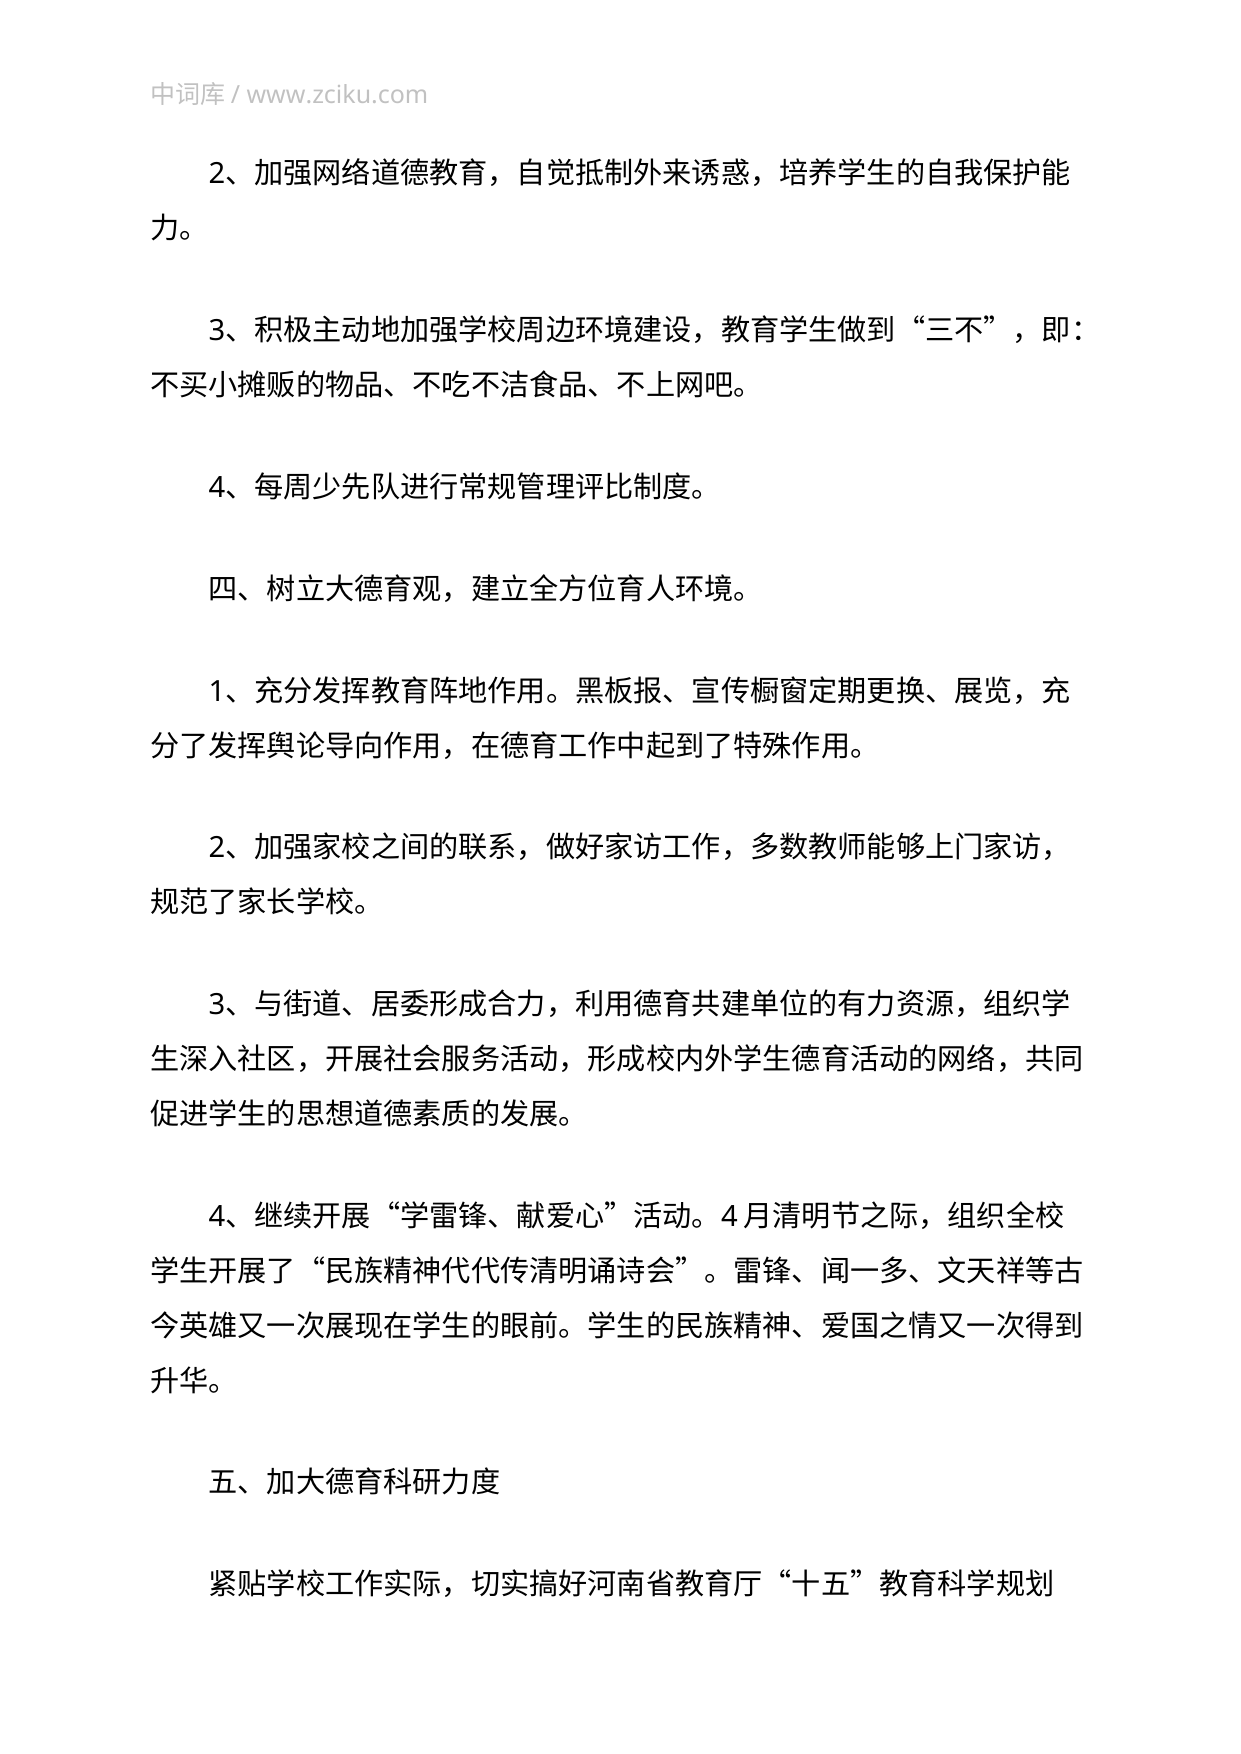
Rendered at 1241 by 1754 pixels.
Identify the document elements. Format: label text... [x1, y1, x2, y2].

text 3、与街道、居委形成合力，利用德育共建单位的有力资源，组织学生深入社区，开展社会服务活动，形成校内外学生德育活动的网络，共同促进学生的思想道德素质的发展。 [150, 981, 1090, 1133]
text 2、加强网络道德教育，自觉抵制外来诱惑，培养学生的自我保护能力。 [150, 150, 1090, 247]
text 4、每周少先队进行常规管理评比制度。 [150, 463, 1090, 506]
text 五、加大德育科研力度 [150, 1459, 1090, 1501]
text 2、加强家校之间的联系，做好家访工作，多数教师能够上门家访，规范了家长学校。 [150, 824, 1090, 921]
text 四、树立大德育观，建立全方位育人环境。 [150, 566, 1090, 608]
text 3、积极主动地加强学校周边环境建设，教育学生做到“三不”，即：不买小摊贩的物品、不吃不洁食品、不上网吧。 [150, 307, 1090, 404]
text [150, 1561, 1090, 1603]
text 1、充分发挥教育阵地作用。黑板报、宣传橱窗定期更换、展览，充分了发挥舆论导向作用，在德育工作中起到了特殊作用。 [150, 667, 1090, 764]
text 4、继续开展“学雷锋、献爱心”活动。4月清明节之际，组织全校学生开展了“民族精神代代传清明诵诗会”。雷锋、闻一多、文天祥等古今英雄又一次展现在学生的眼前。学生的民族精神、爱国之情又一次得到升华。 [150, 1192, 1090, 1399]
